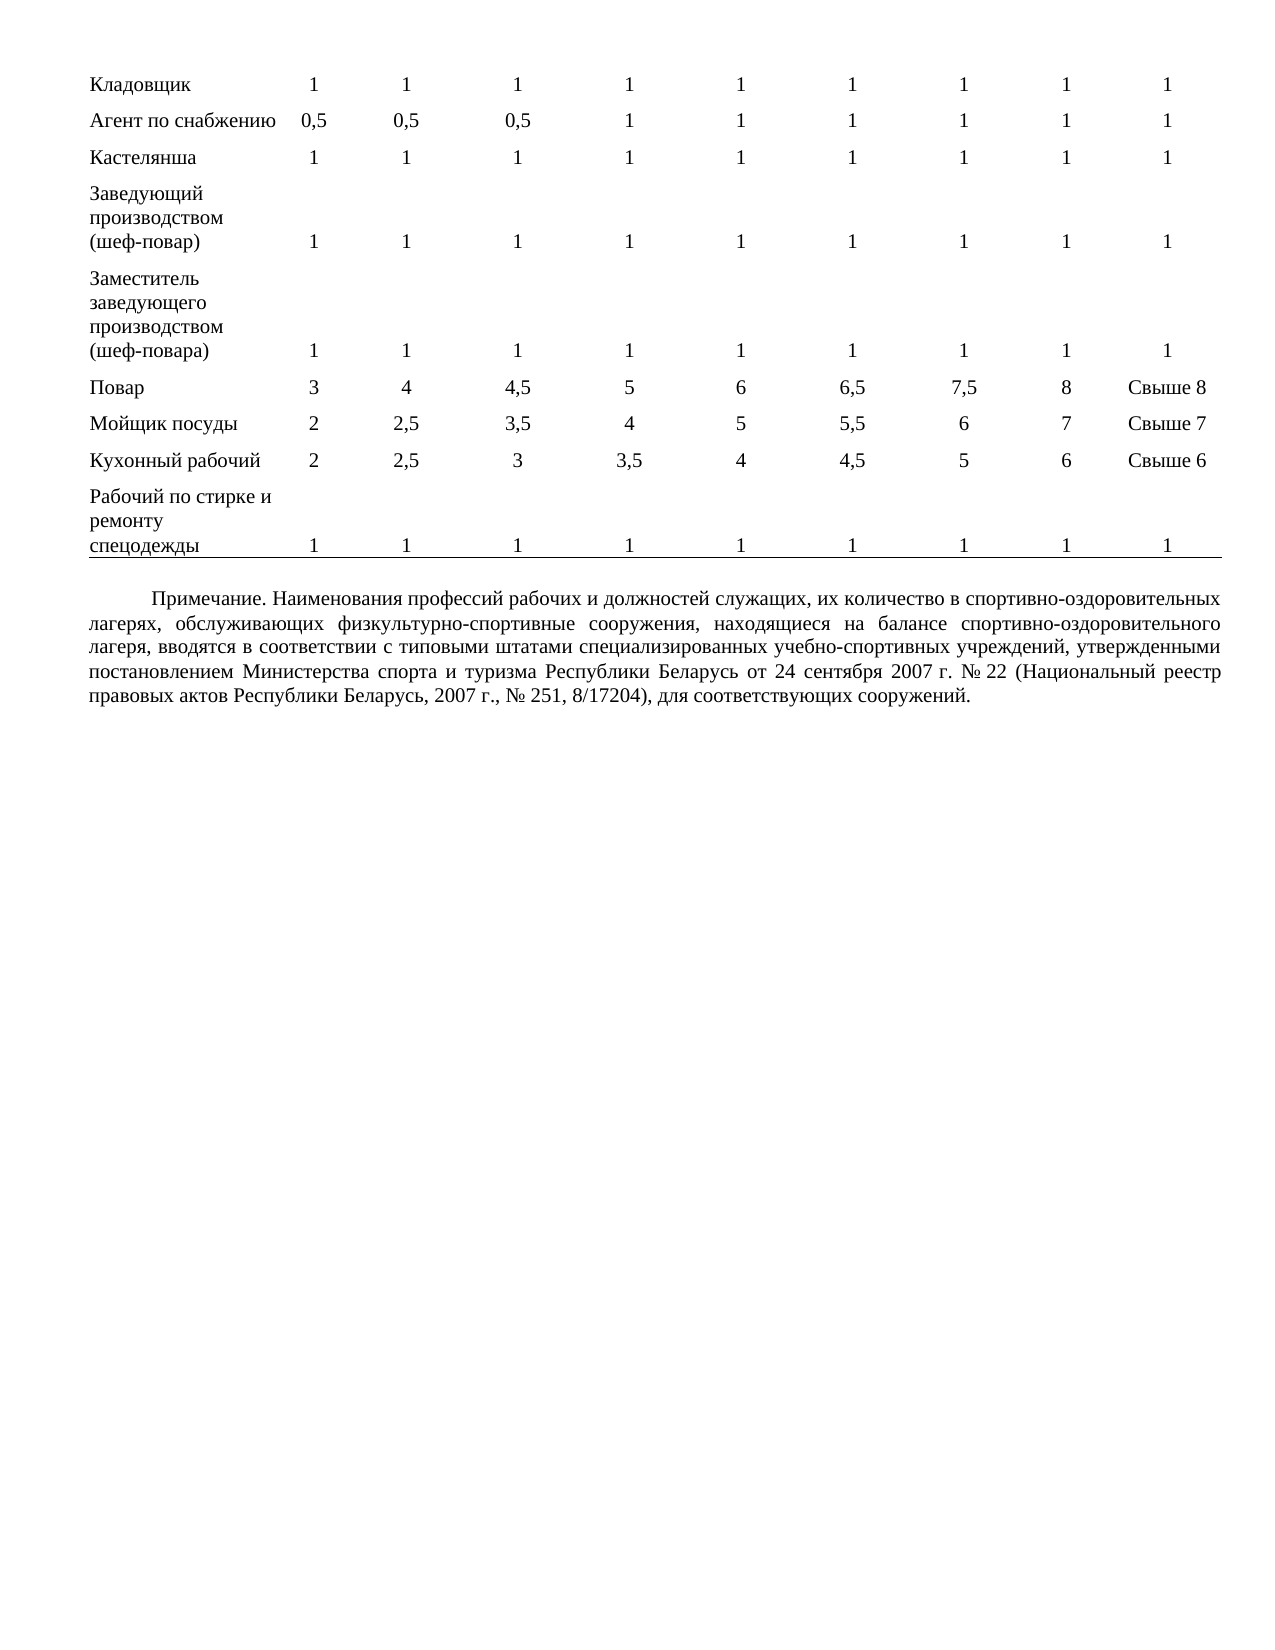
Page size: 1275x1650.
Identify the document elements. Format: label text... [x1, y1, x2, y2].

table_cell 1 [350, 254, 462, 362]
table_cell 1 [462, 472, 573, 557]
table_cell 1 [574, 254, 685, 362]
table_cell Кладовщик [89, 59, 277, 96]
table_cell 1 [277, 59, 350, 96]
table_cell 1 [277, 472, 350, 557]
table_cell 1 [1113, 472, 1222, 557]
table_cell 1 [350, 169, 462, 253]
table_cell 1 [1020, 169, 1113, 253]
table_cell 1 [574, 59, 685, 96]
table_cell 3 [277, 362, 350, 399]
table_cell 1 [1020, 96, 1113, 132]
table_cell 1 [796, 132, 908, 169]
table_cell 1 [1020, 59, 1113, 96]
table_cell 1 [574, 169, 685, 253]
table_cell 1 [350, 59, 462, 96]
table_cell Свыше 8 [1113, 362, 1222, 399]
table_cell Повар [89, 362, 277, 399]
table_cell 1 [908, 472, 1020, 557]
table_cell 5 [685, 399, 796, 435]
table_cell 1 [1113, 132, 1222, 169]
table_cell 1 [796, 59, 908, 96]
table_cell 1 [908, 59, 1020, 96]
table_cell 1 [462, 59, 573, 96]
table_cell 6 [685, 362, 796, 399]
table_cell 1 [685, 169, 796, 253]
table_cell 4,5 [796, 435, 908, 472]
table_cell Мойщик посуды [89, 399, 277, 435]
table_cell 6 [1020, 435, 1113, 472]
table_cell 7,5 [908, 362, 1020, 399]
table_cell 1 [796, 254, 908, 362]
table_cell Заведующий производством (шеф-повар) [89, 169, 277, 253]
table_cell Кастелянша [89, 132, 277, 169]
table_cell 2,5 [350, 435, 462, 472]
table_cell 1 [1020, 254, 1113, 362]
table_cell 1 [796, 96, 908, 132]
table_cell 4,5 [462, 362, 573, 399]
table_cell 3,5 [574, 435, 685, 472]
table_cell 0,5 [462, 96, 573, 132]
table_cell 0,5 [350, 96, 462, 132]
table_cell 1 [1113, 59, 1222, 96]
table_cell 4 [574, 399, 685, 435]
table_cell 2,5 [350, 399, 462, 435]
table_cell 1 [1020, 472, 1113, 557]
table_cell 5,5 [796, 399, 908, 435]
table_cell 1 [908, 96, 1020, 132]
table_cell 1 [685, 472, 796, 557]
table_cell 3 [462, 435, 573, 472]
table_cell 1 [796, 472, 908, 557]
table_cell 1 [574, 472, 685, 557]
table_cell 5 [574, 362, 685, 399]
table_cell 4 [350, 362, 462, 399]
table_cell 1 [350, 132, 462, 169]
table_cell 2 [277, 399, 350, 435]
table_cell 3,5 [462, 399, 573, 435]
table_cell 8 [1020, 362, 1113, 399]
table_cell 1 [277, 132, 350, 169]
table_cell 7 [1020, 399, 1113, 435]
table_cell 1 [1020, 132, 1113, 169]
table_cell 1 [685, 59, 796, 96]
table_cell 1 [908, 254, 1020, 362]
table_cell 5 [908, 435, 1020, 472]
table_cell Агент по снабжению [89, 96, 277, 132]
table_cell 6 [908, 399, 1020, 435]
table_cell 1 [1113, 96, 1222, 132]
table_cell 1 [685, 254, 796, 362]
table_cell Заместитель заведующего производством (шеф-повара) [89, 254, 277, 362]
table_cell 2 [277, 435, 350, 472]
table_cell Кухонный рабочий [89, 435, 277, 472]
table_cell Свыше 7 [1113, 399, 1222, 435]
table_cell Рабочий по стирке и ремонту спецодежды [89, 472, 277, 557]
table_cell 1 [574, 132, 685, 169]
table_cell 1 [908, 169, 1020, 253]
table_cell 1 [277, 254, 350, 362]
table_cell 1 [574, 96, 685, 132]
text Примечание. Наименования профессий рабочих и должностей служащих, их количество в спортивно-оздоровительных лагерях, обслуживающих физкультурно-спортивные сооружения, находящиеся на балансе спортивно-оздоровительного лагеря, вводятся в соответствии с типовыми штатами специализированных учебно-спортивных учреждений, утвержденными постановлением Министерства спорта и туризма Республики Беларусь от 24 сентября 2007 г. № 22 (Национальный реестр правовых актов Республики Беларусь, 2007 г., № 251, 8/17204), для соответствующих сооружений. [89, 586, 1222, 707]
table_cell 1 [1113, 169, 1222, 253]
table_cell 4 [685, 435, 796, 472]
table_cell 1 [462, 254, 573, 362]
table_cell 0,5 [277, 96, 350, 132]
table_cell 1 [462, 169, 573, 253]
table_cell 1 [277, 169, 350, 253]
table_cell 6,5 [796, 362, 908, 399]
table_cell 1 [1113, 254, 1222, 362]
table_cell 1 [796, 169, 908, 253]
table_cell 1 [908, 132, 1020, 169]
table_cell 1 [685, 96, 796, 132]
table_cell 1 [462, 132, 573, 169]
table_cell Свыше 6 [1113, 435, 1222, 472]
table_cell 1 [350, 472, 462, 557]
table_cell 1 [685, 132, 796, 169]
